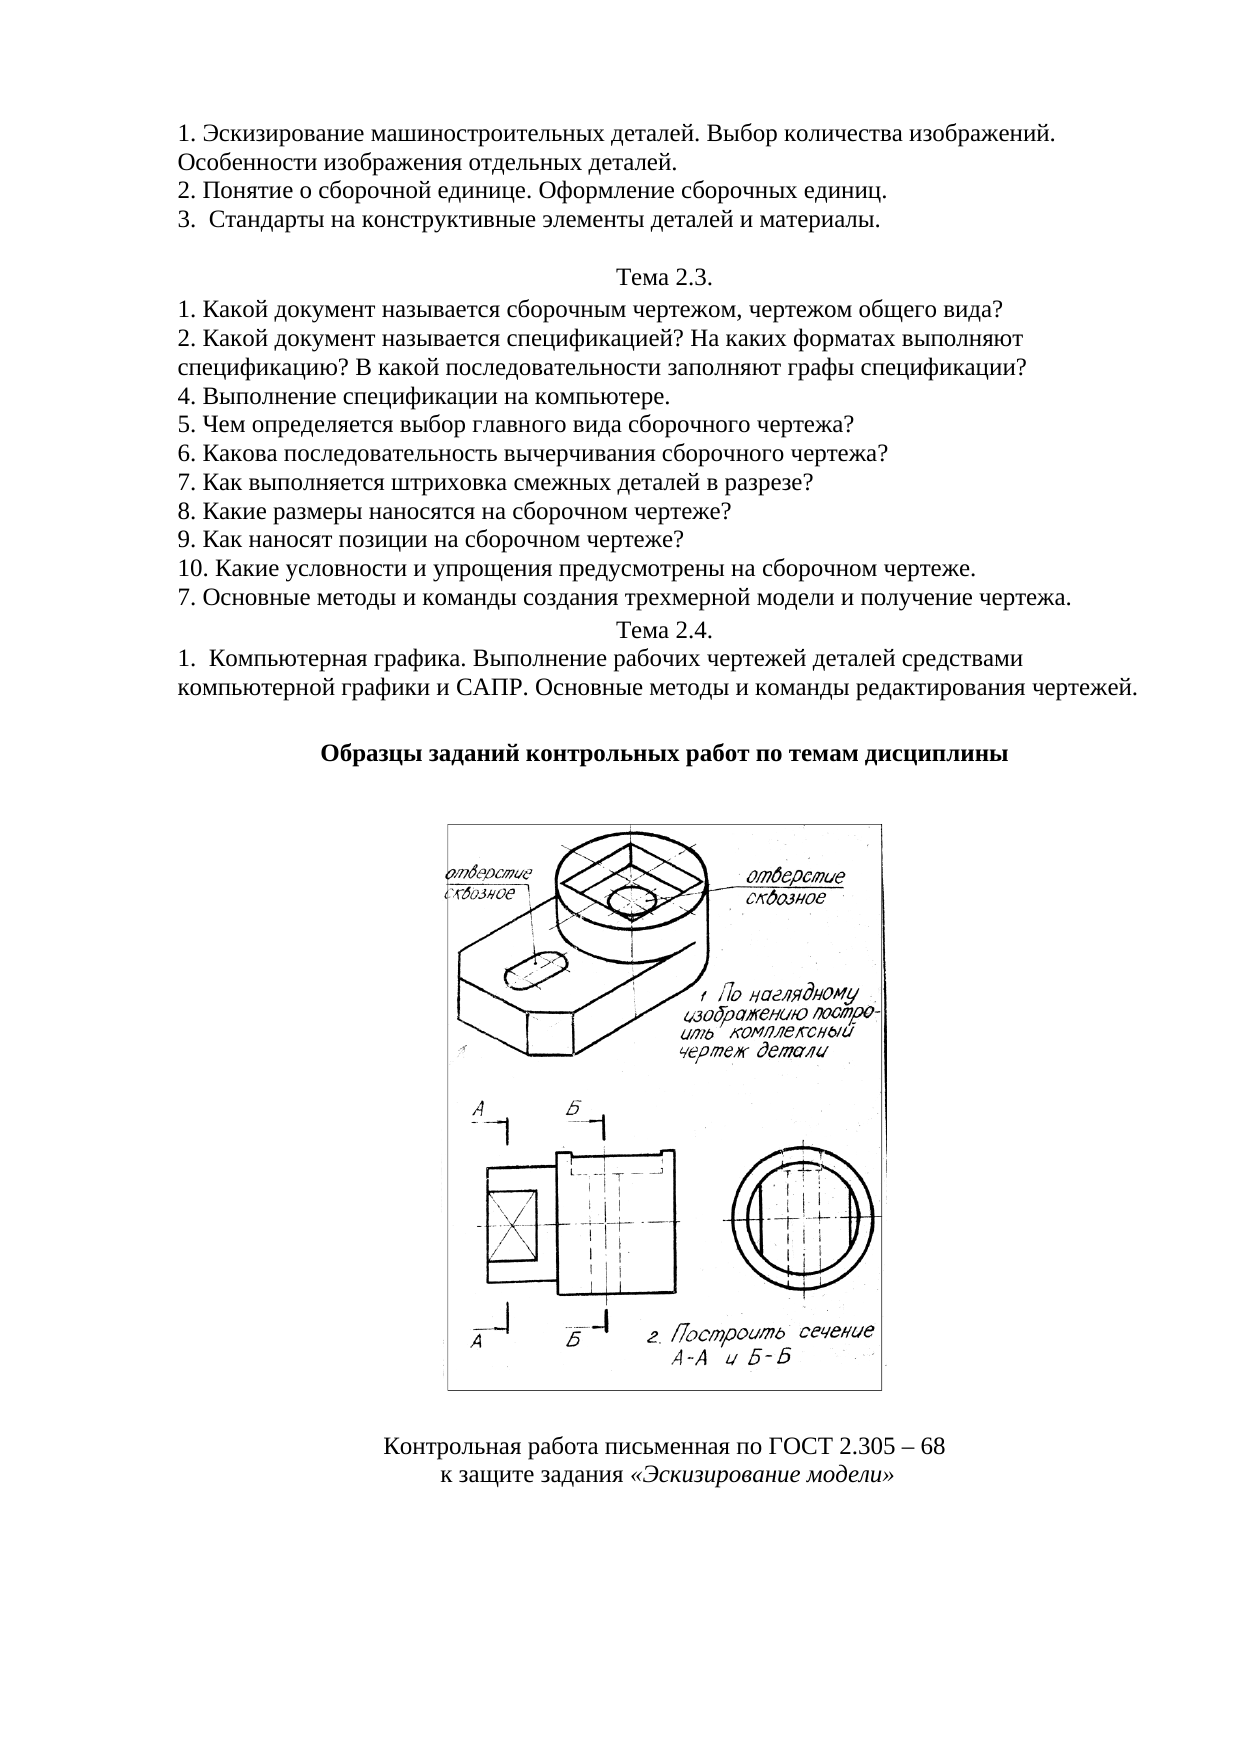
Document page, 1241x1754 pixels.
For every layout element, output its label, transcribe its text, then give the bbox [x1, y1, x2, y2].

text 7. Как выполняется штриховка смежных деталей в разрезе? [177, 467, 1152, 496]
text 8. Какие размеры наносятся на сборочном чертеже? [177, 496, 1152, 524]
text к защите задания «Эскизирование модели» [177, 1459, 1152, 1488]
text 10. Какие условности и упрощения предусмотрены на сборочном чертеже. [177, 553, 1152, 582]
text Образцы заданий контрольных работ по темам дисциплины [177, 738, 1152, 767]
text 2. Какой документ называется спецификацией? На каких форматах выполняют спецификацию? В какой последовательности заполняют графы спецификации? [177, 323, 1152, 381]
text Контрольная работа письменная по ГОСТ 2.305 – 68 [177, 1431, 1152, 1459]
picture [441, 824, 887, 1398]
text 1. Эскизирование машиностроительных деталей. Выбор количества изображений. Особенности изображения отдельных деталей. [177, 118, 1152, 176]
text 5. Чем определяется выбор главного вида сборочного чертежа? [177, 409, 1152, 438]
text 2. Понятие о сборочной единице. Оформление сборочных единиц. [177, 176, 1152, 204]
text 7. Основные методы и команды создания трехмерной модели и получение чертежа. [177, 582, 1152, 611]
text 4. Выполнение спецификации на компьютере. [177, 381, 1152, 409]
text 9. Как наносят позиции на сборочном чертеже? [177, 524, 1152, 553]
text 1. Компьютерная графика. Выполнение рабочих чертежей деталей средствами компьютерной графики и САПР. Основные методы и команды редактирования чертежей. [177, 643, 1152, 701]
text Тема 2.4. [177, 615, 1152, 643]
text 1. Какой документ называется сборочным чертежом, чертежом общего вида? [177, 294, 1152, 323]
text 6. Какова последовательность вычерчивания сборочного чертежа? [177, 438, 1152, 467]
text 3. Стандарты на конструктивные элементы деталей и материалы. [177, 204, 1152, 233]
text Тема 2.3. [177, 262, 1152, 291]
